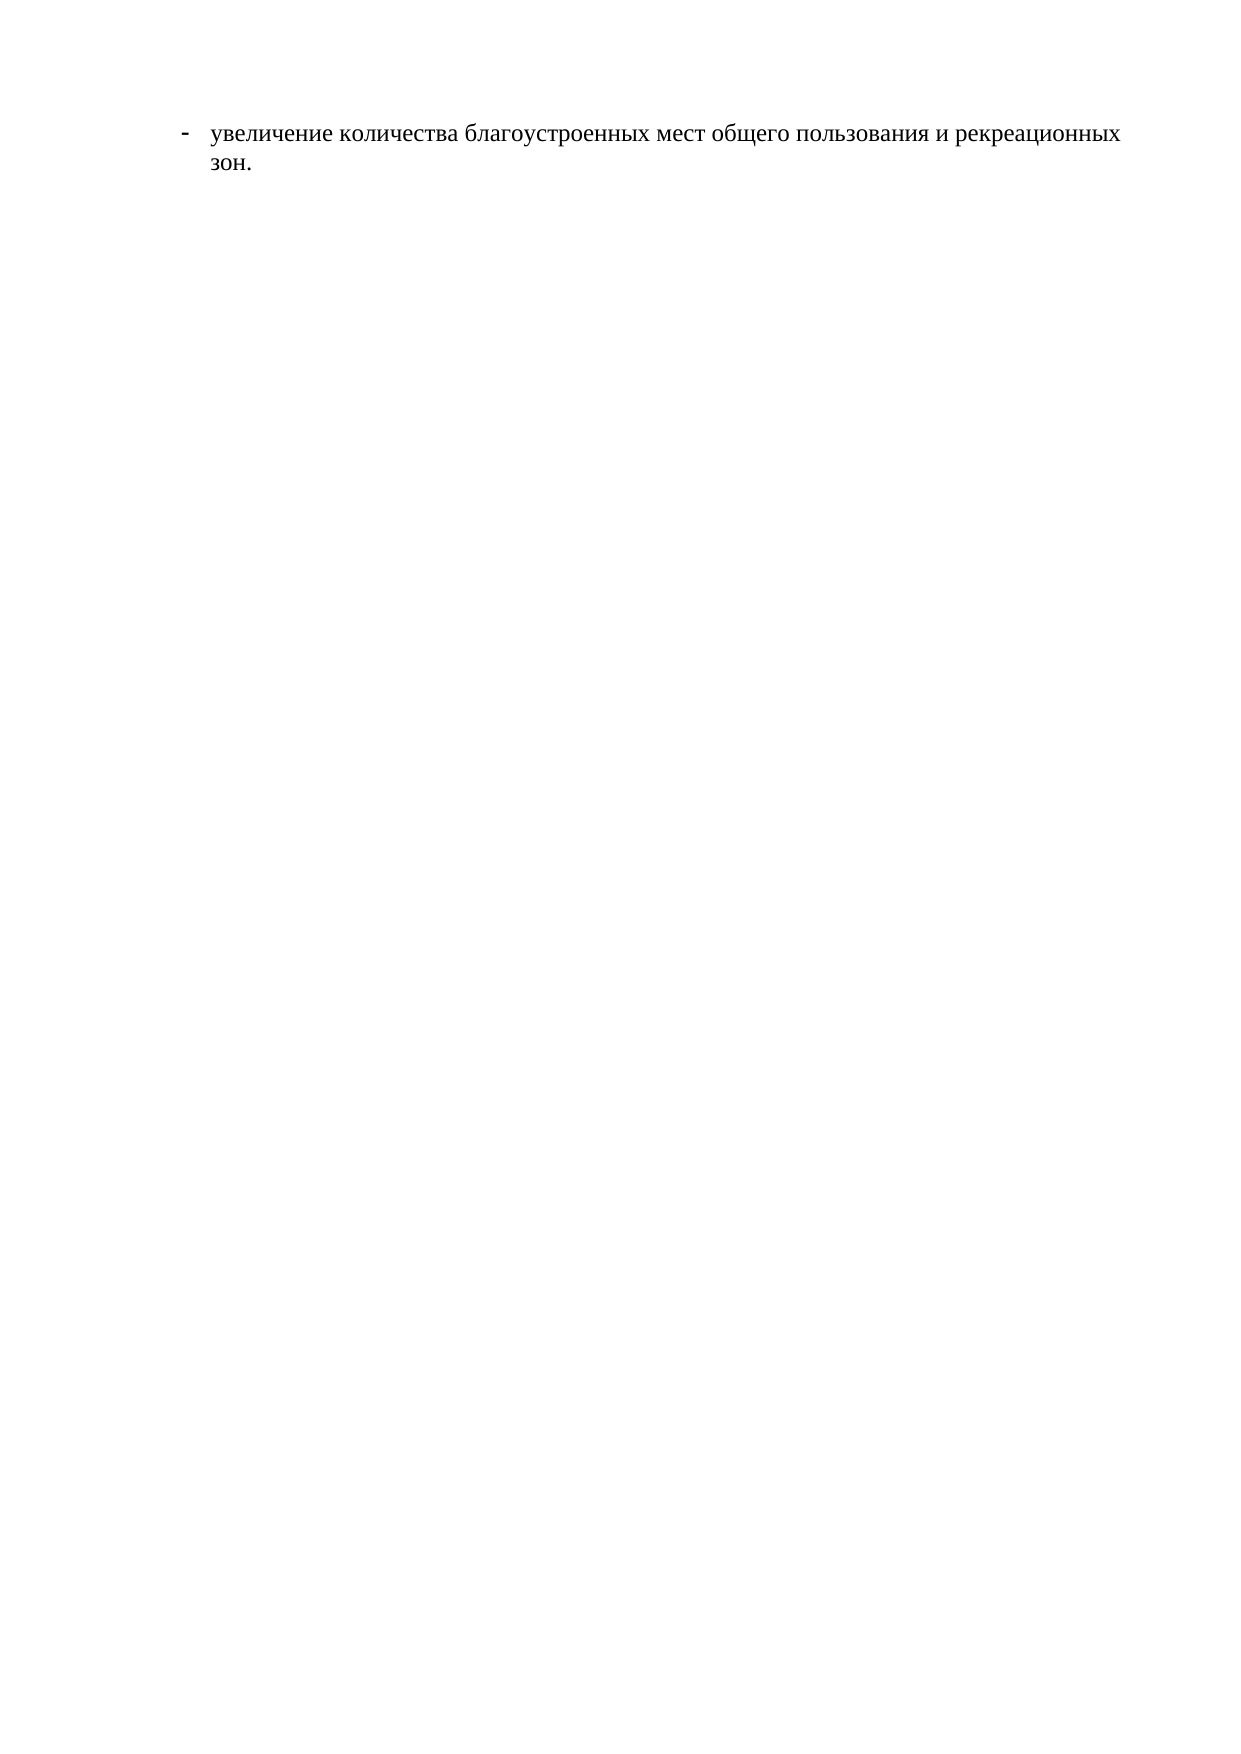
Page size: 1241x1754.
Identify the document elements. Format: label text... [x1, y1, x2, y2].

list увеличение количества благоустроенных мест общего пользования и рекреационных зон. [181, 118, 1152, 176]
